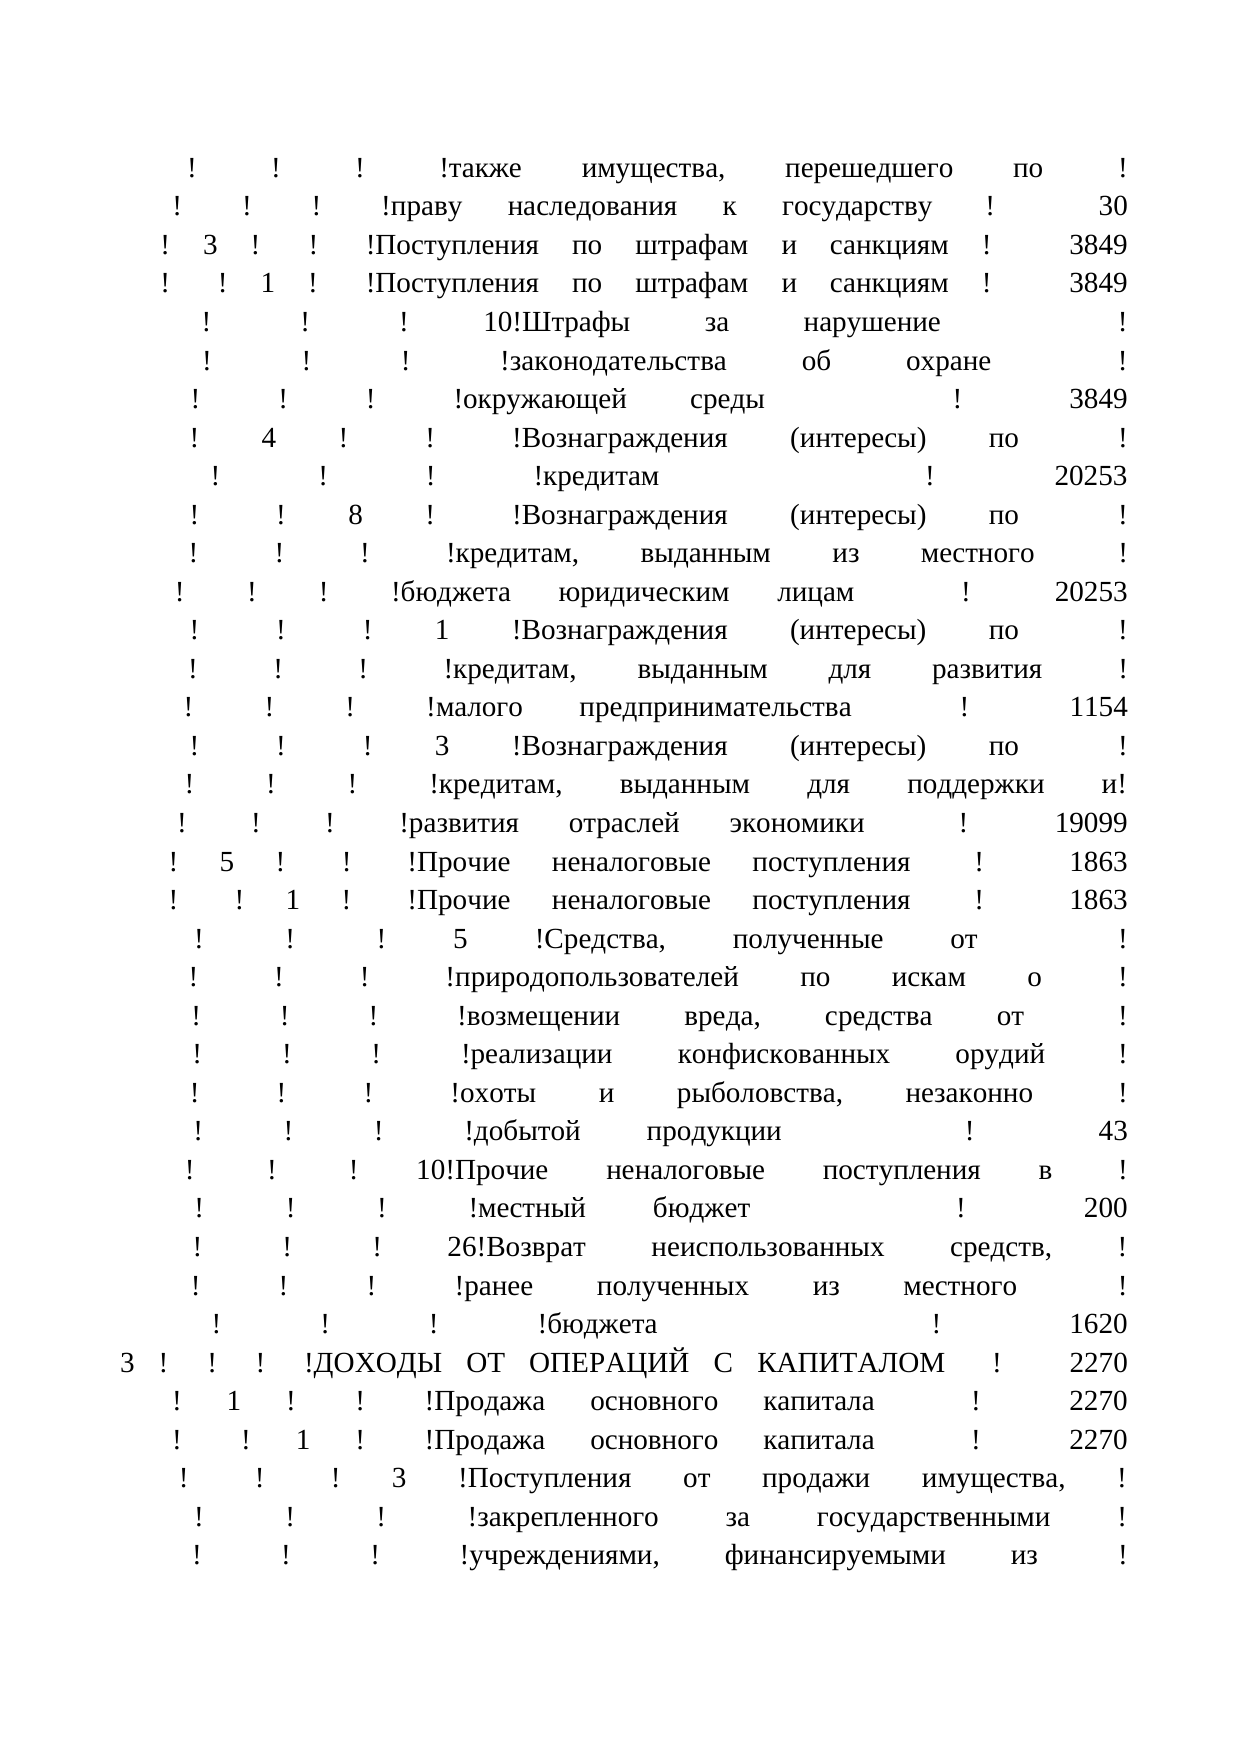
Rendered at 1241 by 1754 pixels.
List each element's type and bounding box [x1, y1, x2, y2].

text [112, 150, 1128, 1571]
